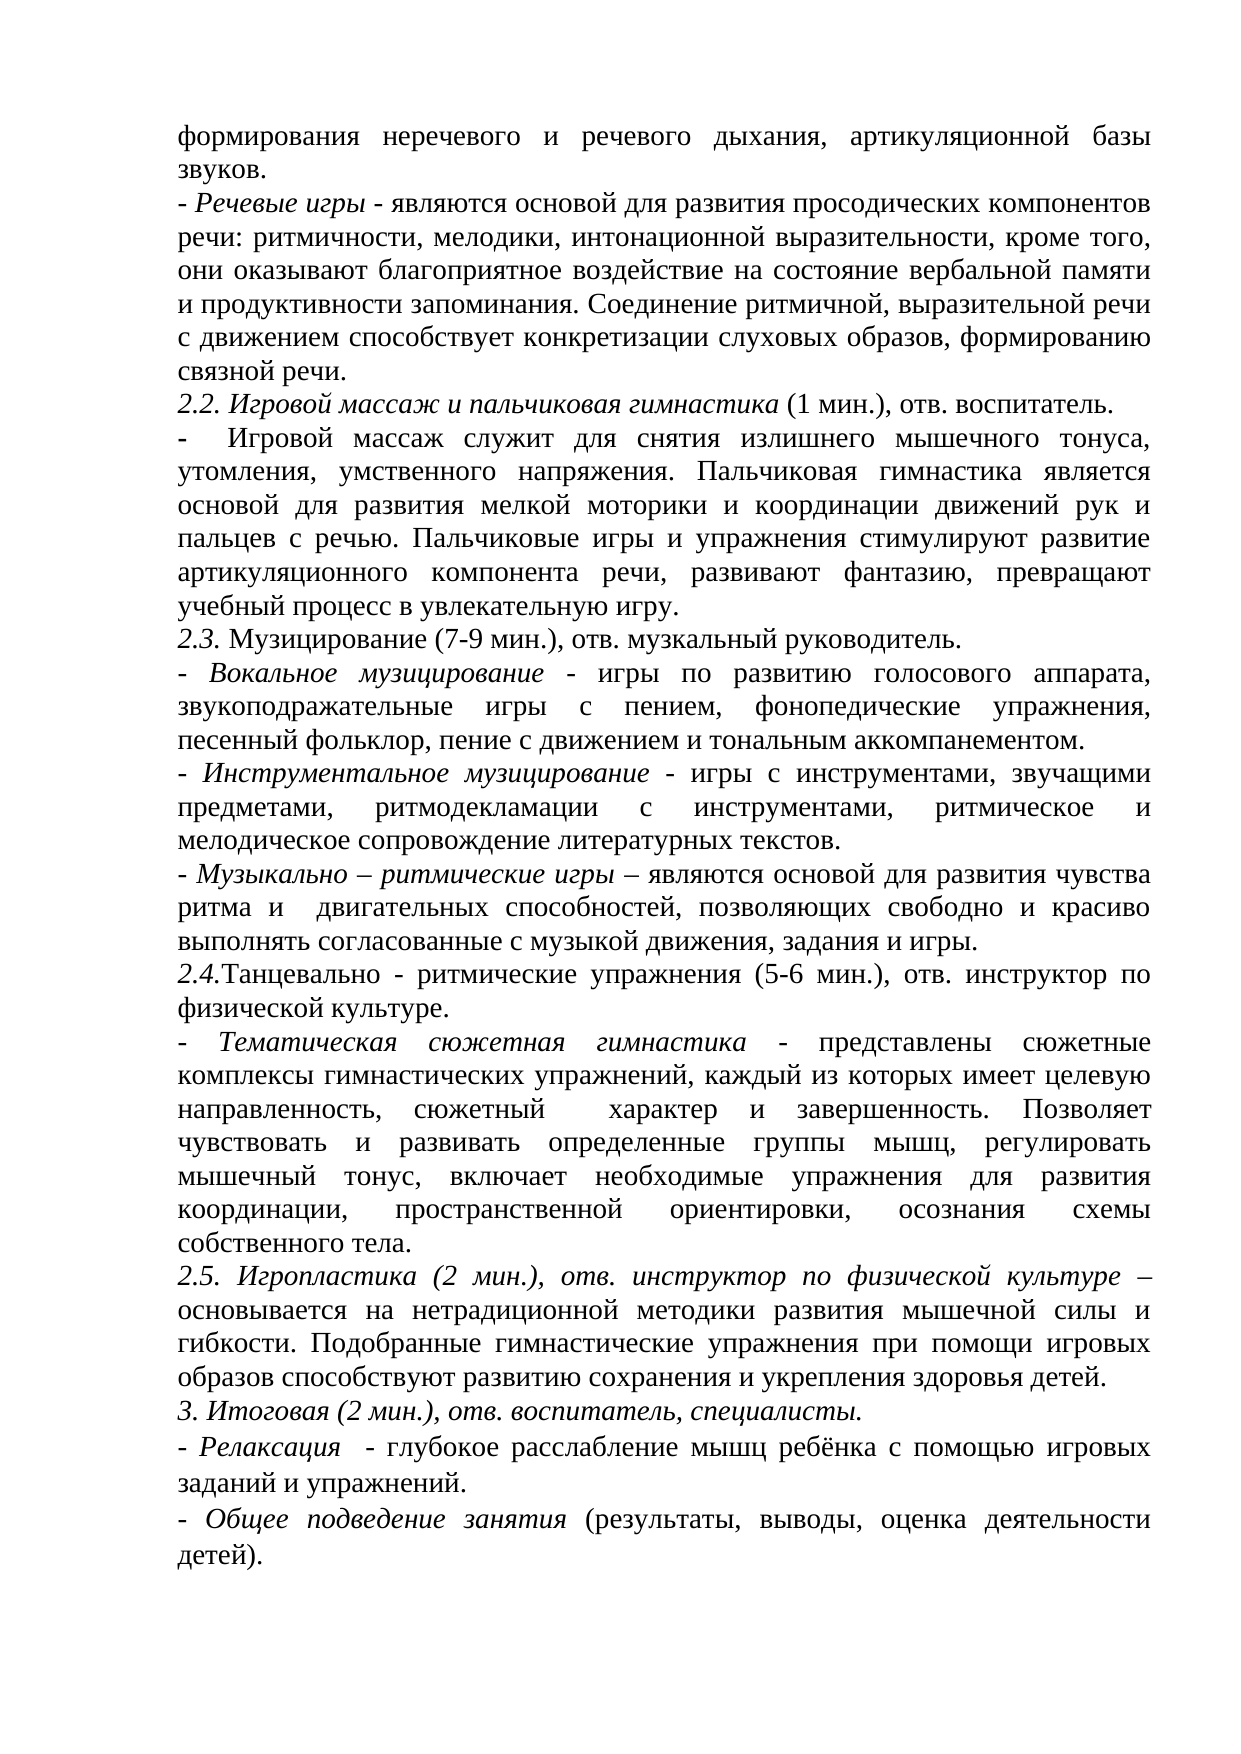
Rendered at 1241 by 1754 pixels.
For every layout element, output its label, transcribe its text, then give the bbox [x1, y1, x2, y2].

text - Игровой массаж служит для снятия излишнего мышечного тонуса, утомления, умственного напряжения. Пальчиковая гимнастика является основой для развития мелкой моторики и координации движений рук и пальцев с речью. Пальчиковые игры и упражнения стимулируют развитие артикуляционного компонента речи, развивают фантазию, превращают учебный процесс в увлекательную игру. [177, 420, 1152, 621]
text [177, 118, 1152, 185]
text - Релаксация - глубокое расслабление мышц ребёнка с помощью игровых заданий и упражнений. [177, 1429, 1152, 1498]
text 3. Итоговая (2 мин.), отв. воспитатель, специалисты. [177, 1393, 1152, 1426]
text 2.2. Игровой массаж и пальчиковая гимнастика (1 мин.), отв. воспитатель. [177, 386, 1152, 420]
subtitle - Музыкально – ритмические игры – являются основой для развития чувства ритма и двигательных способностей, позволяющих свободно и красиво выполнять согласованные с музыкой движения, задания и игры. [177, 856, 1152, 957]
text - Общее подведение занятия (результаты, выводы, оценка деятельности детей). [177, 1501, 1152, 1571]
subtitle - Вокальное музицирование - игры по развитию голосового аппарата, звукоподражательные игры с пением, фонопедические упражнения, песенный фольклор, пение с движением и тональным аккомпанементом. [177, 655, 1152, 755]
text - Речевые игры - являются основой для развития просодических компонентов речи: ритмичности, мелодики, интонационной выразительности, кроме того, они оказывают благоприятное воздействие на состояние вербальной памяти и продуктивности запоминания. Соединение ритмичной, выразительной речи с движением способствует конкретизации слуховых образов, формированию связной речи. [177, 185, 1152, 386]
text 2.4.Танцевально - ритмические упражнения (5-6 мин.), отв. инструктор по физической культуре. [177, 957, 1152, 1024]
text 2.5. Игропластика (2 мин.), отв. инструктор по физической культуре – основывается на нетрадиционной методики развития мышечной силы и гибкости. Подобранные гимнастические упражнения при помощи игровых образов способствуют развитию сохранения и укрепления здоровья детей. [177, 1258, 1152, 1393]
text - Инструментальное музицирование - игры с инструментами, звучащими предметами, ритмодекламации с инструментами, ритмическое и мелодическое сопровождение литературных текстов. [177, 755, 1152, 856]
text - Тематическая сюжетная гимнастика - представлены сюжетные комплексы гимнастических упражнений, каждый из которых имеет целевую направленность, сюжетный характер и завершенность. Позволяет чувствовать и развивать определенные группы мышц, регулировать мышечный тонус, включает необходимые упражнения для развития координации, пространственной ориентировки, осознания схемы собственного тела. [177, 1024, 1152, 1258]
subtitle 2.3. Музицирование (7-9 мин.), отв. музкальный руководитель. [177, 621, 1152, 655]
